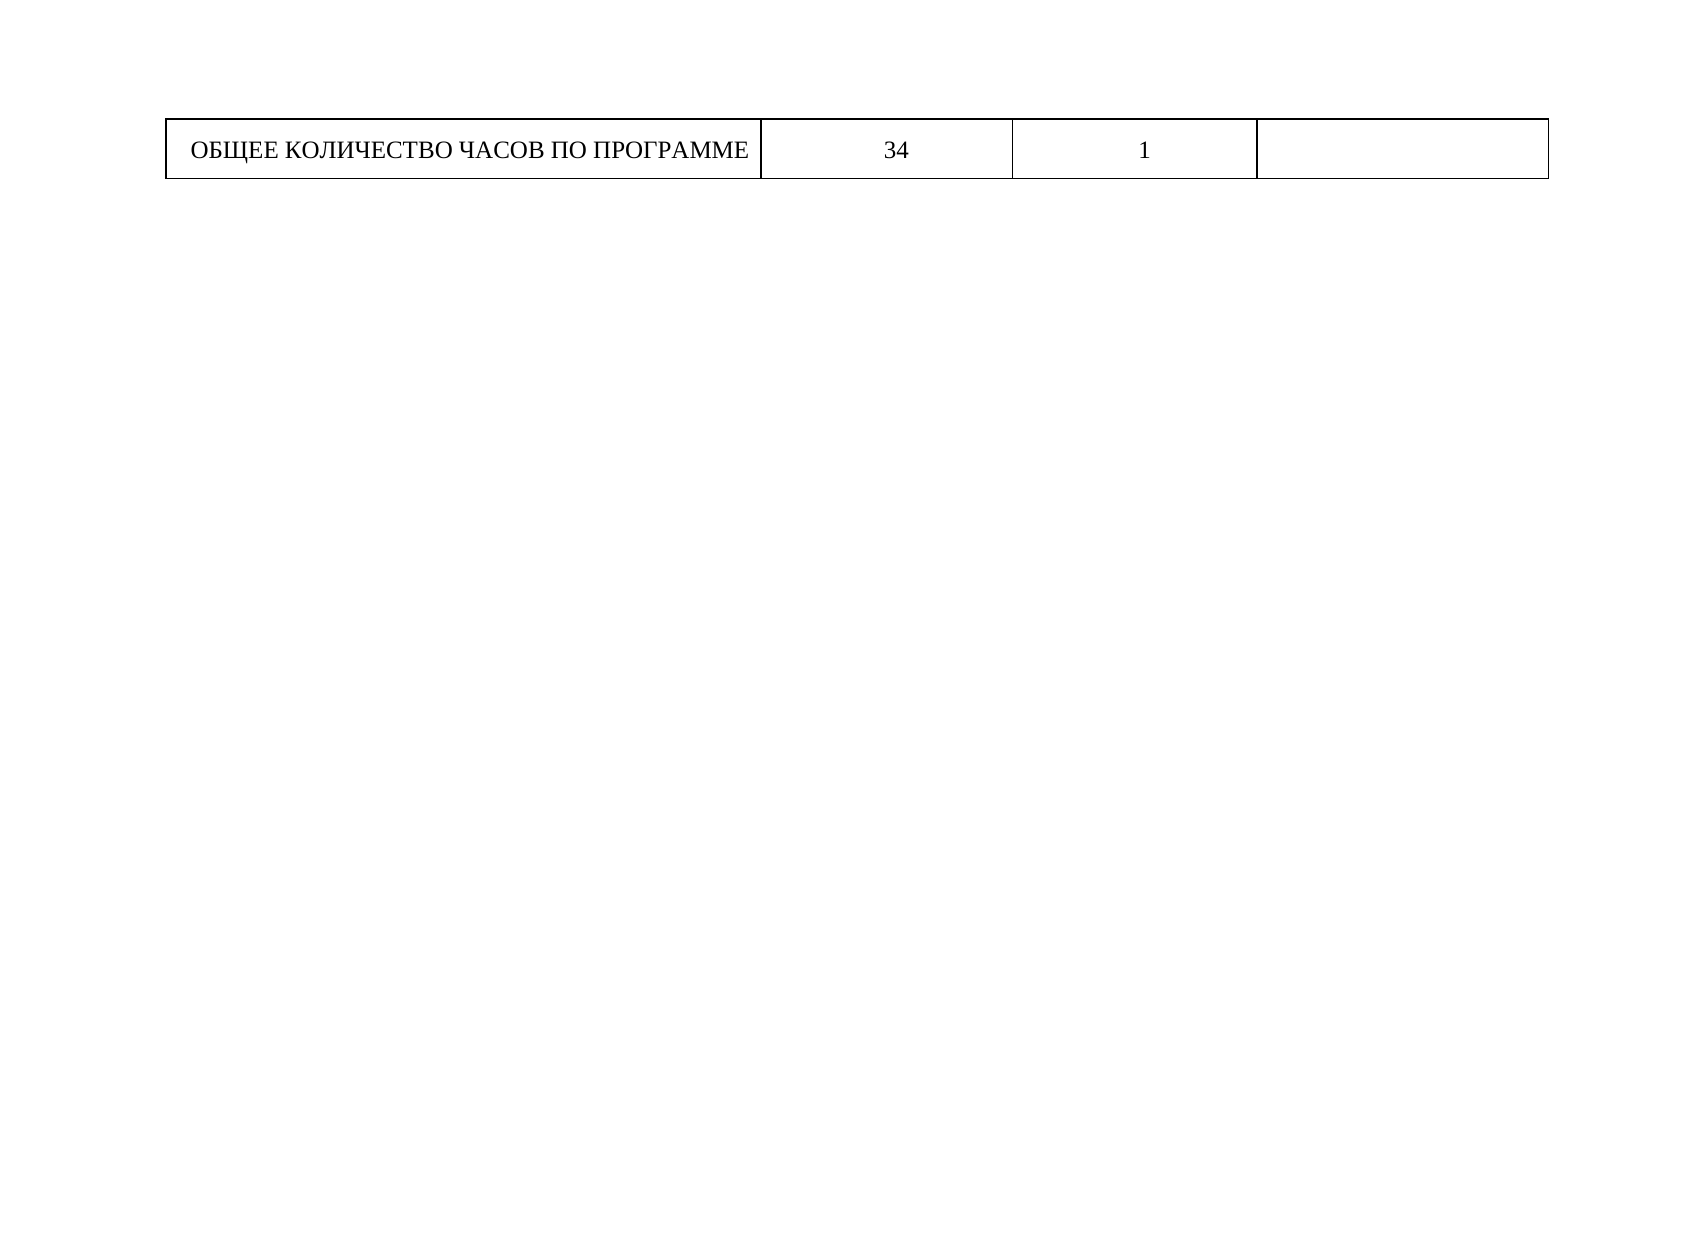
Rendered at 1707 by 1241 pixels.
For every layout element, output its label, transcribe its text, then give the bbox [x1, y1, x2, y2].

table_cell 1 [1013, 120, 1256, 178]
table_cell 34 [762, 120, 1012, 178]
table_cell [1258, 120, 1548, 178]
table_cell ОБЩЕЕ КОЛИЧЕСТВО ЧАСОВ ПО ПРОГРАММЕ [167, 120, 760, 178]
